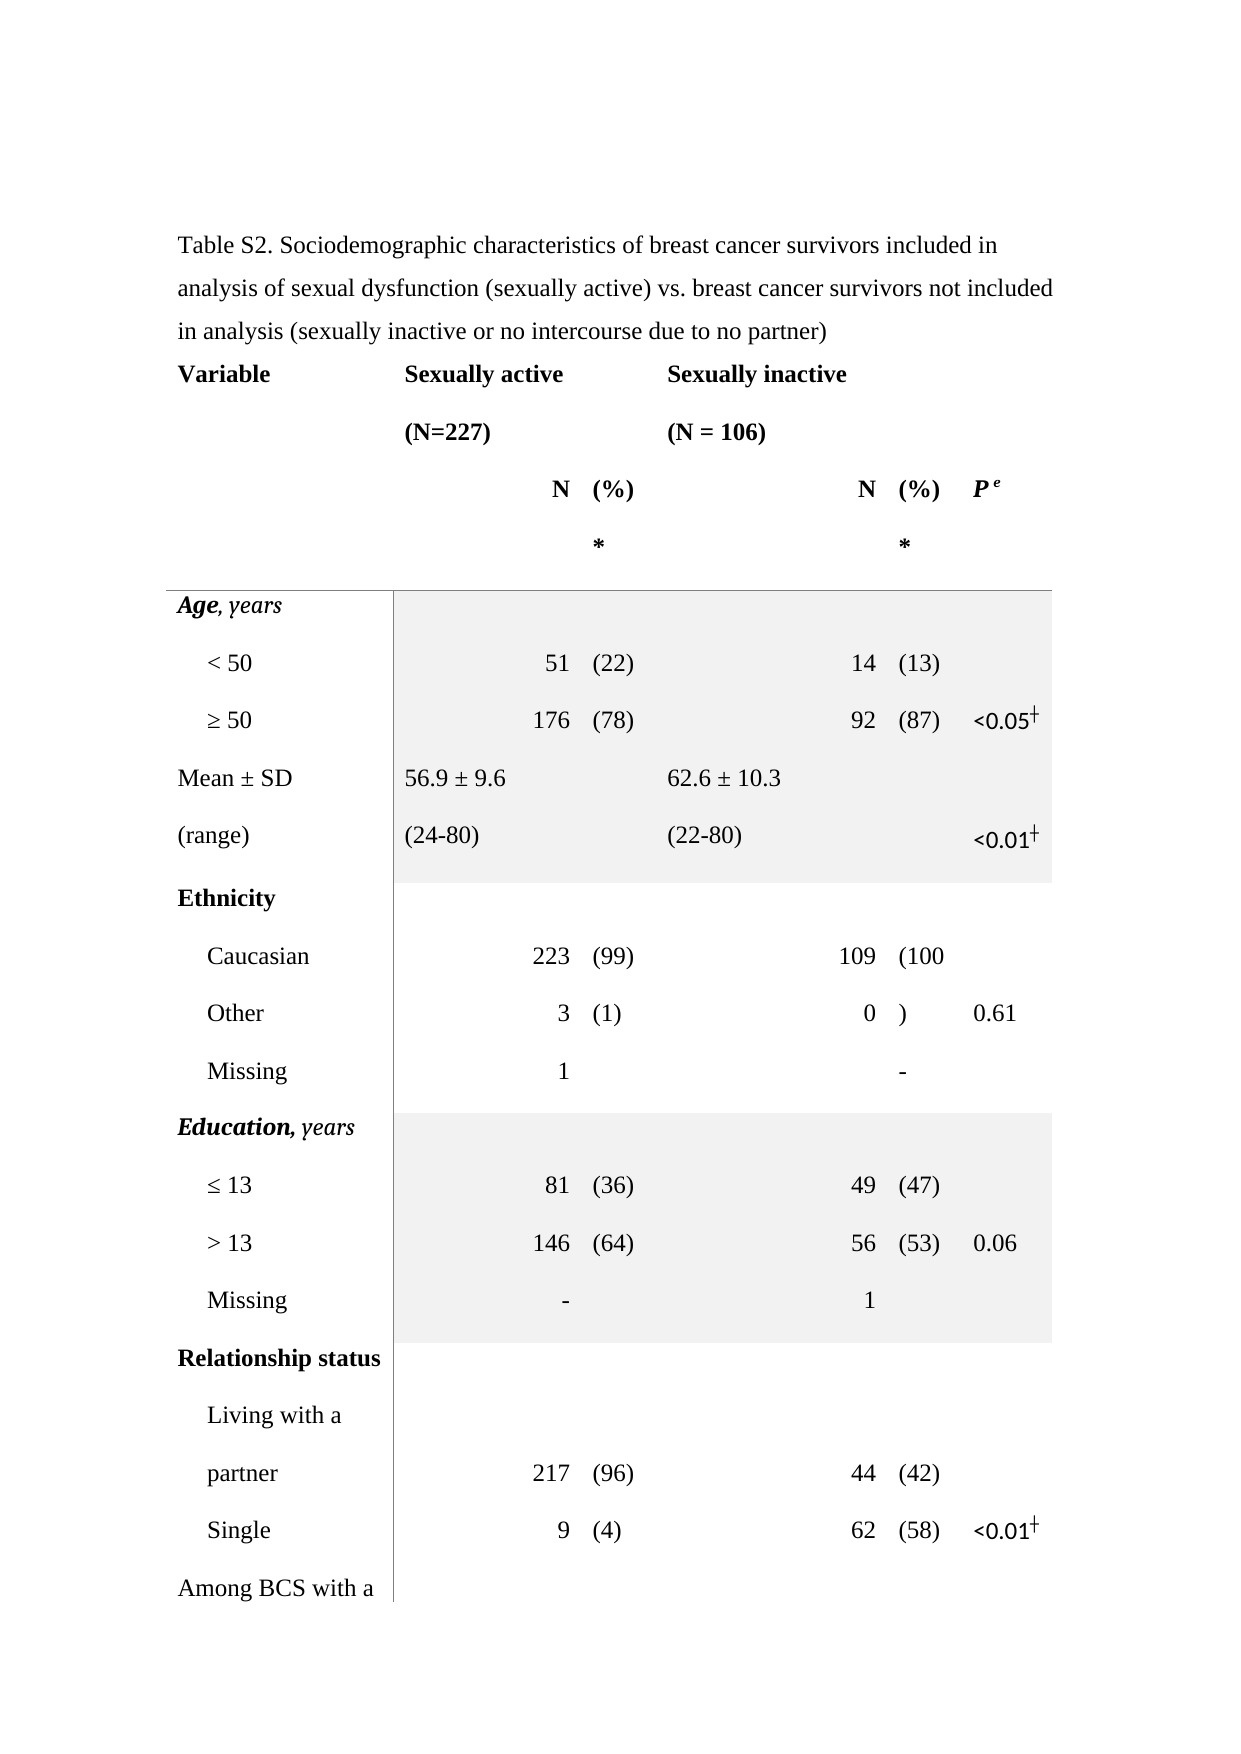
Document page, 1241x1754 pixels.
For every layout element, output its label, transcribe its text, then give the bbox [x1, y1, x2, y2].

table_cell (42) (58) - [887, 1343, 962, 1602]
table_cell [166, 1343, 393, 1602]
table_cell (47) (53) [887, 1113, 962, 1343]
table_cell <0.01┼ 0.13 [962, 1343, 1052, 1602]
table_cell (22) (78) [581, 591, 656, 883]
table_cell 44 62 0 [656, 1343, 887, 1602]
table_cell Education, years ≤ 13 > 13 Missing [166, 1113, 393, 1343]
table_cell 217 9 11 [394, 1343, 581, 1602]
table_header (%)* [887, 360, 962, 589]
title Table S2. Sociodemographic characteristics of breast cancer survivors included in analysis of sexual dysfunction (sexually active) vs. breast cancer survivors not included in analysis (sexually inactive or no intercourse due to no partner) [177, 230, 1063, 345]
table_cell 81 146 - [394, 1113, 581, 1343]
table_cell (100) - [887, 883, 962, 1113]
table_cell 51 176 56.9 ± 9.6 (24-80) [394, 591, 581, 883]
table_cell 109 0 [656, 883, 887, 1113]
table_cell 49 56 1 [656, 1113, 887, 1343]
table_header Variable [166, 360, 393, 589]
table_cell 223 3 1 [394, 883, 581, 1113]
table_cell (36) (64) [581, 1113, 656, 1343]
table_cell (99) (1) [581, 883, 656, 1113]
table_header (%)* [581, 360, 656, 589]
table_cell Age, years < 50 ≥ 50 Mean ± SD (range) [166, 591, 393, 883]
table_cell (13) (87) [887, 591, 962, 883]
table_header P e [962, 360, 1052, 589]
table_header Sexually active (N=227) N [393, 360, 581, 589]
table_cell 14 92 62.6 ± 10.3 (22-80) [656, 591, 887, 883]
table_cell Ethnicity Caucasian Other Missing [166, 883, 393, 1113]
table_header Sexually inactive (N = 106) N [656, 360, 887, 589]
table_cell 0.61 [962, 883, 1052, 1113]
table_cell 0.06 [962, 1113, 1052, 1343]
table_cell (96) (4) (5) [581, 1343, 656, 1602]
table_cell <0.05┼ <0.01┼ [962, 591, 1052, 883]
